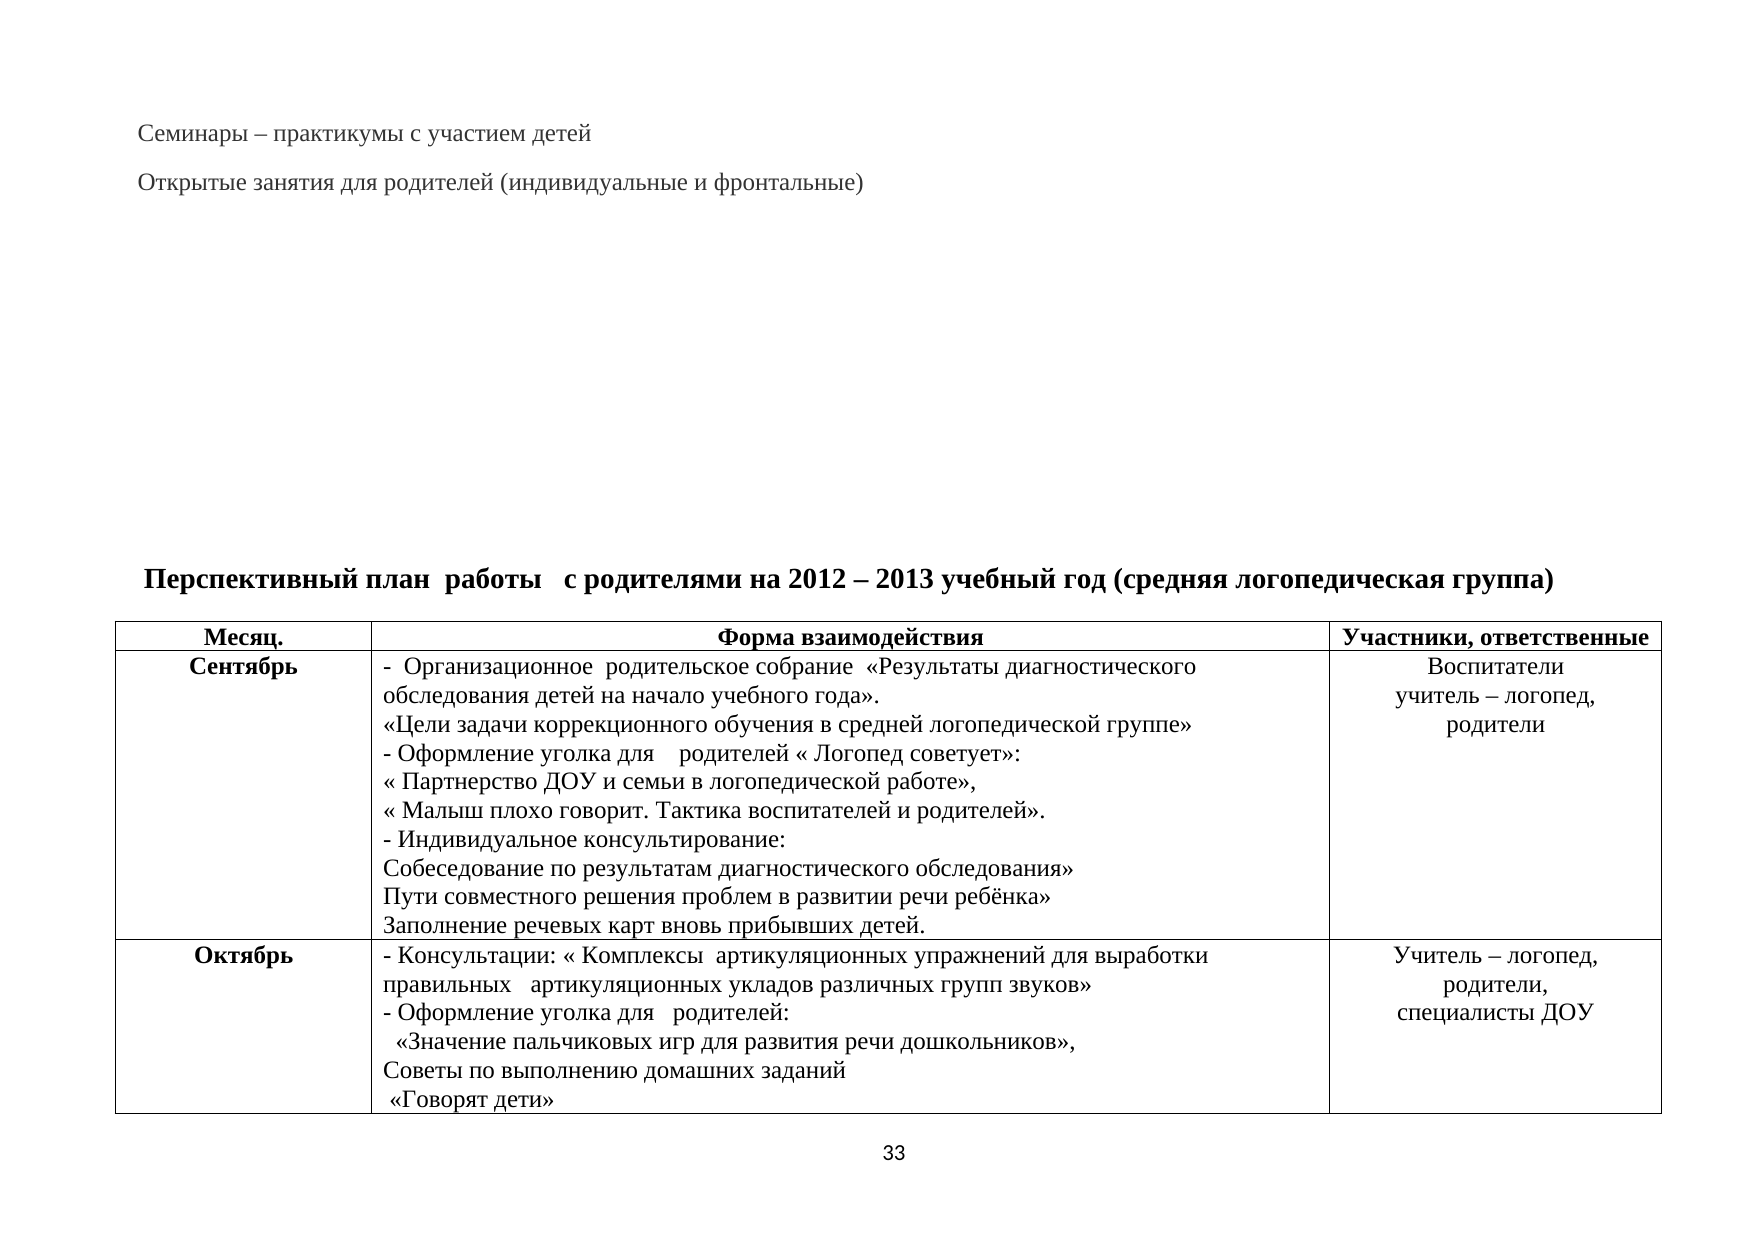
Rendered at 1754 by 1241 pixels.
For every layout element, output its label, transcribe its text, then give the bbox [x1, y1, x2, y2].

table_cell - Организационное родительское собрание «Результаты диагностического обследования детей на начало учебного года». «Цели задачи коррекционного обучения в средней логопедической группе» - Оформление уголка для родителей « Логопед советует»: « Партнерство ДОУ и семьи в логопедической работе», « Малыш плохо говорит. Тактика воспитателей и родителей». - Индивидуальное консультирование: Собеседование по результатам диагностического обследования» Пути совместного решения проблем в развитии речи ребёнка» Заполнение речевых карт вновь прибывших детей. [372, 651, 1329, 939]
table_header Месяц. [116, 622, 371, 650]
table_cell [372, 940, 1329, 1112]
table_cell Октябрь [116, 940, 371, 1112]
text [137, 118, 1650, 196]
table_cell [1330, 940, 1661, 1112]
table_cell Сентябрь [116, 651, 371, 939]
table_header Форма взаимодействия [372, 622, 1329, 650]
text Перспективный план работы с родителями на 2012 – 2013 учебный год (средняя логопедическая группа) [137, 561, 1650, 595]
table_header Участники, ответственные [1330, 622, 1661, 650]
table_cell Воспитатели учитель – логопед, родители [1330, 651, 1661, 939]
